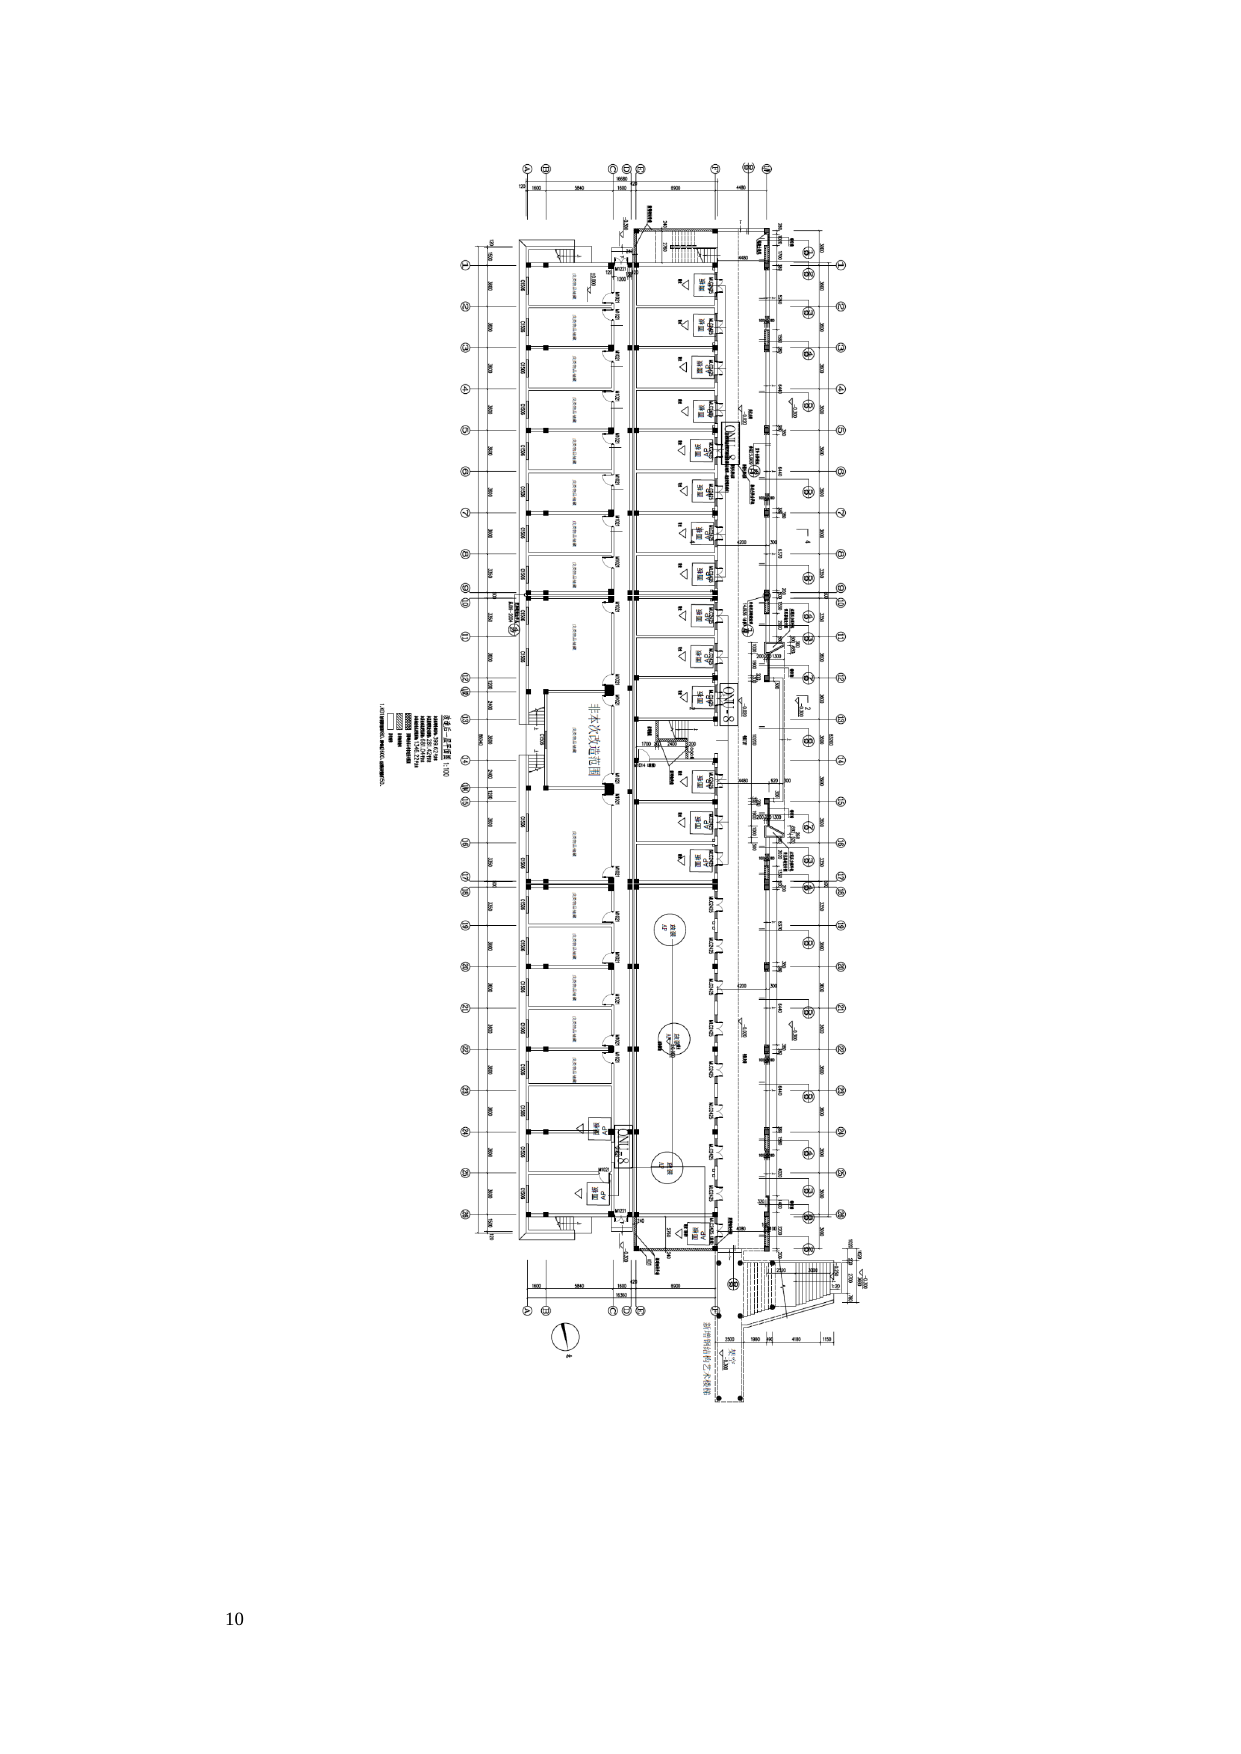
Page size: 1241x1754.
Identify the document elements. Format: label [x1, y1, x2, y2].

picture [375, 164, 869, 1403]
